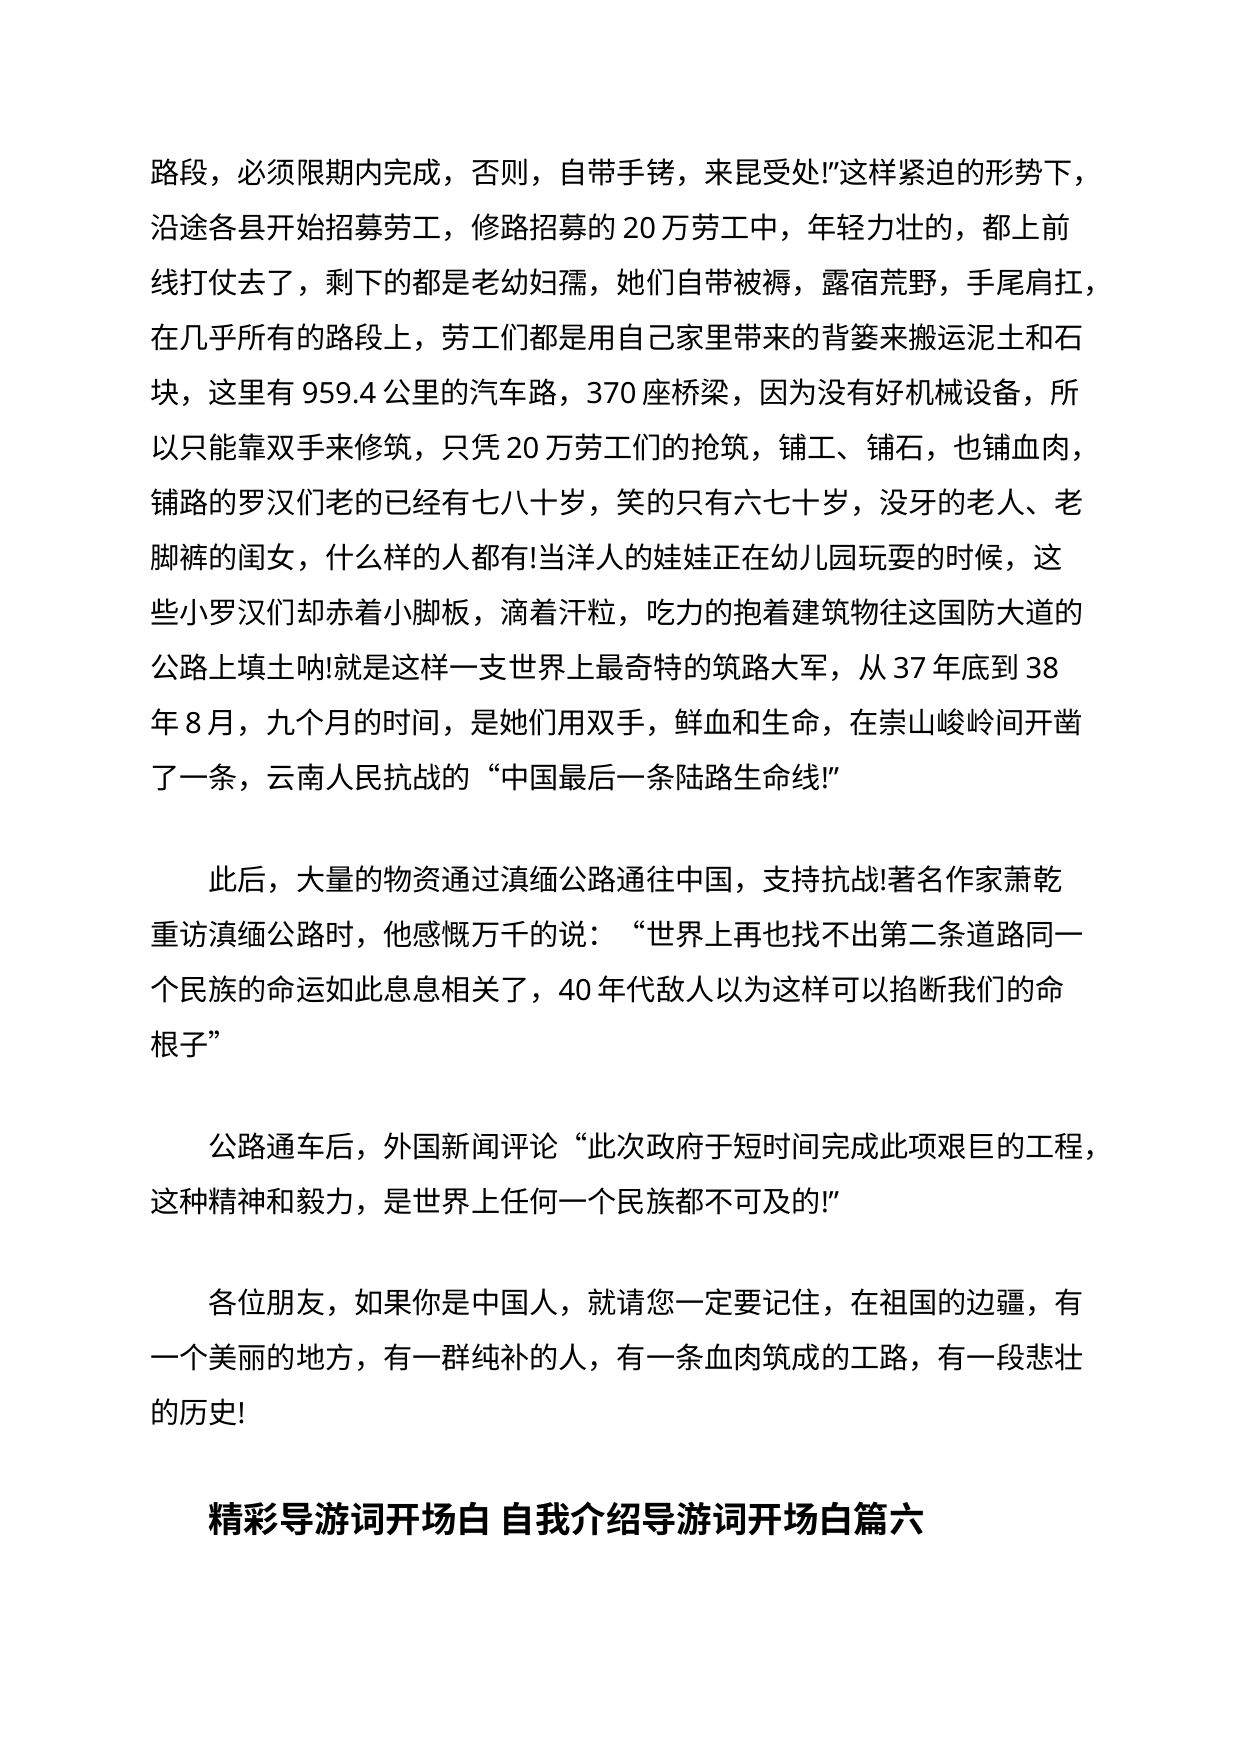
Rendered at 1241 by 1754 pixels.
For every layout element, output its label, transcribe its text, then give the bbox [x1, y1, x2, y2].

text 精彩导游词开场白 自我介绍导游词开场白篇六 [150, 1492, 1090, 1543]
text 公路通车后，外国新闻评论“此次政府于短时间完成此项艰巨的工程，这种精神和毅力，是世界上任何一个民族都不可及的!” [150, 1123, 1090, 1221]
text 此后，大量的物资通过滇缅公路通往中国，支持抗战!著名作家萧乾重访滇缅公路时，他感慨万千的说：“世界上再也找不出第二条道路同一个民族的命运如此息息相关了，40年代敌人以为这样可以掐断我们的命根子” [150, 857, 1090, 1064]
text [150, 150, 1090, 797]
text 各位朋友，如果你是中国人，就请您一定要记住，在祖国的边疆，有一个美丽的地方，有一群纯补的人，有一条血肉筑成的工路，有一段悲壮的历史! [150, 1280, 1090, 1432]
